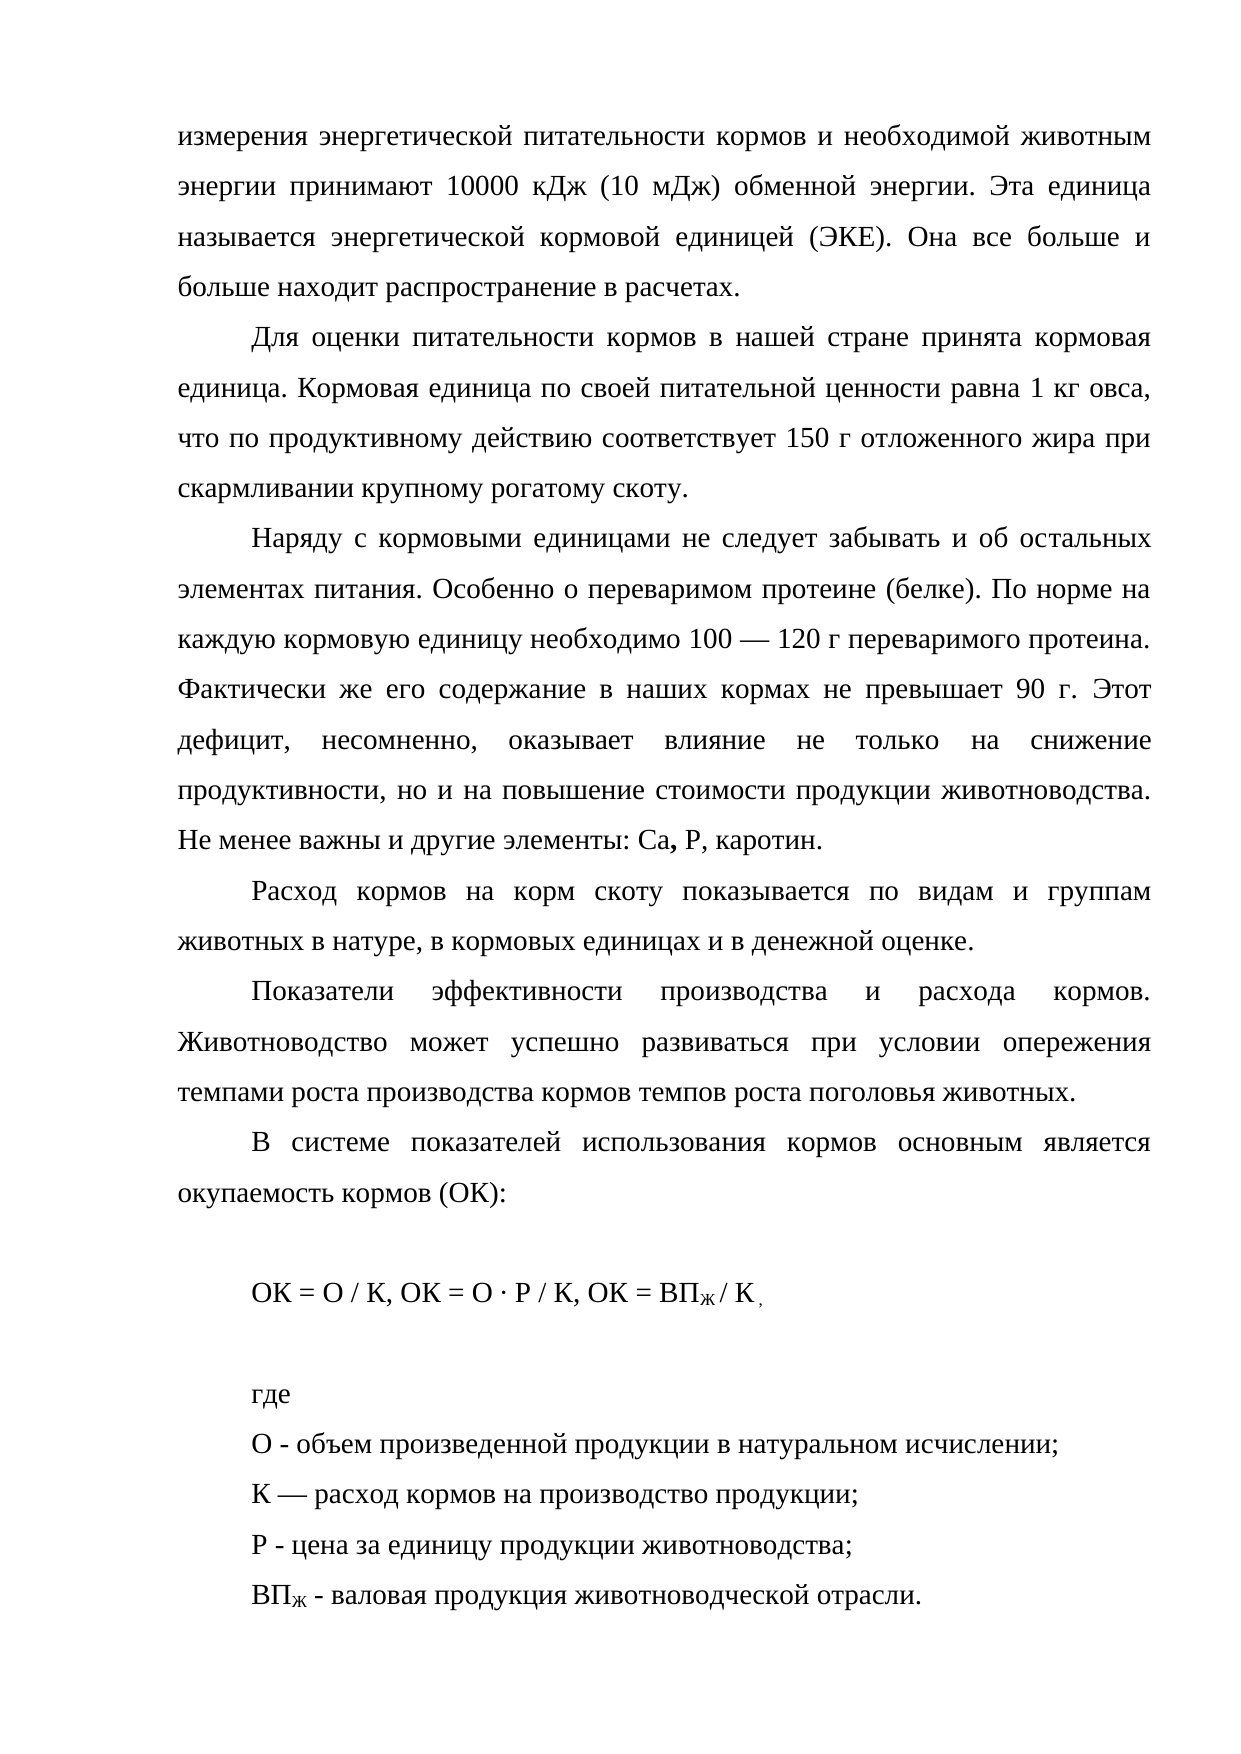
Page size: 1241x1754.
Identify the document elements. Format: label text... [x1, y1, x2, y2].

text О - объем произведенной продукции в натуральном исчислении; [177, 1426, 1152, 1460]
text В системе показателей использования кормов основным является окупаемость кормов (ОК): [177, 1124, 1152, 1208]
text ВПЖ - валовая продукция животноводческой отрасли. [177, 1577, 1152, 1611]
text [177, 118, 1152, 303]
text К — расход кормов на производство продукции; [177, 1477, 1152, 1510]
text ОК = О / К, ОК = О ∙ Р / К, ОК = ВПЖ / К , [177, 1275, 1152, 1309]
text Показатели эффективности производства и расхода кормов. Животноводство может успешно развиваться при условии опережения темпами роста производства кормов темпов роста поголовья животных. [177, 973, 1152, 1108]
text где [177, 1376, 1152, 1409]
text Расход кормов на корм скоту показывается по видам и группам животных в натуре, в кормовых единицах и в денежной оценке. [177, 873, 1152, 957]
text Р - цена за единицу продукции животноводства; [177, 1527, 1152, 1560]
text Для оценки питательности кормов в нашей стране принята кормовая единица. Кормовая единица по своей питательной ценности равна овса, что по продуктивному действию соответствует отложенного жира при скармливании крупному рогатому скоту. [177, 319, 1152, 504]
text Наряду с кормовыми единицами не следует забывать и об остальных элементах питания. Особенно о переваримом протеине (белке). По норме на каждую кормовую единицу необходимо 100 — переваримого протеина. Фактически же его содержание в наших кормах не превышает . Этот дефицит, несомненно, оказывает влияние не только на снижение продуктивности, но и на повышение стоимости продукции животноводства. Не менее важны и другие элементы: Са, Р, каротин. [177, 521, 1152, 856]
